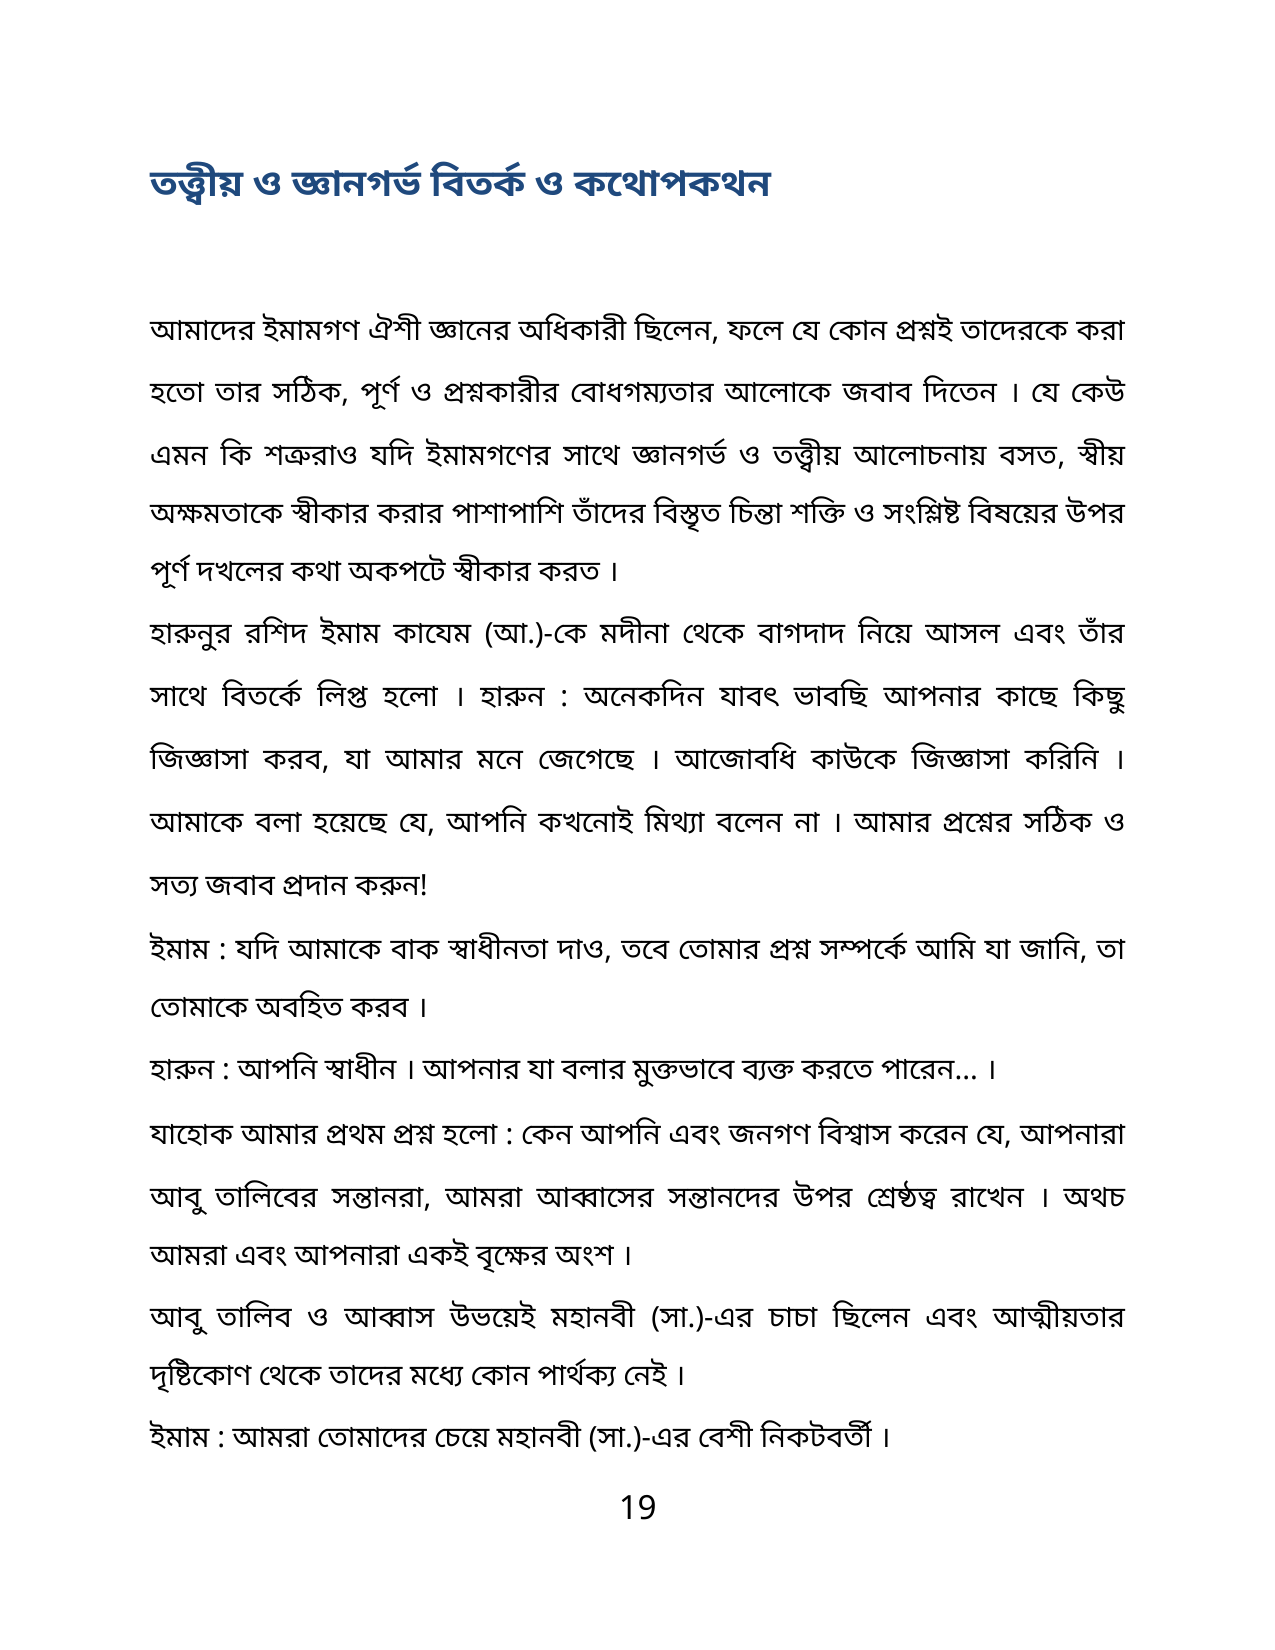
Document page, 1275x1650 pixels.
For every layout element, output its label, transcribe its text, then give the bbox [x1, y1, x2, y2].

text ইমাম : আমরা তোমাদের চেয়ে মহানবী (সা.)-এর বেশী নিকটবর্তী । [150, 1416, 1125, 1459]
text যাহোক আমার প্রথম প্রশ্ন হলো : কেন আপনি এবং জনগণ বিশ্বাস করেন যে, আপনারা আবু তালিবের সন্তানরা, আমরা আব্বাসের সন্তানদের উপর শ্রেষ্ঠত্ব রাখেন । অথচ আমরা এবং আপনারা একই বৃক্ষের অংশ । [150, 1113, 1125, 1277]
text হারুন : আপনি স্বাধীন । আপনার যা বলার মুক্তভাবে ব্যক্ত করতে পারেন... । [150, 1049, 1125, 1092]
text আমাদের ইমামগণ ঐশী জ্ঞানের অধিকারী ছিলেন, ফলে যে কোন প্রশ্নই তাদেরকে করা হতো তার সঠিক, পূর্ণ ও প্রশ্নকারীর বোধগম্যতার আলোকে জবাব দিতেন । যে কেউ এমন কি শত্রুরাও যদি ইমামগণের সাথে জ্ঞানগর্ভ ও তত্ত্বীয় আলোচনায় বসত, স্বীয় অক্ষমতাকে স্বীকার করার পাশাপাশি তাঁদের বিস্তৃত চিন্তা শক্তি ও সংশ্লিষ্ট বিষয়ের উপর পূর্ণ দখলের কথা অকপটে স্বীকার করত । [150, 309, 1125, 593]
text আবু তালিব ও আব্বাস উভয়েই মহানবী (সা.)-এর চাচা ছিলেন এবং আত্মীয়তার দৃষ্টিকোণ থেকে তাদের মধ্যে কোন পার্থক্য নেই । [150, 1296, 1125, 1397]
subtitle তত্ত্বীয় ও জ্ঞানগর্ভ বিতর্ক ও কথোপকথন [150, 162, 1125, 212]
text ইমাম : যদি আমাকে বাক স্বাধীনতা দাও, তবে তোমার প্রশ্ন সম্পর্কে আমি যা জানি, তা তোমাকে অবহিত করব । [150, 928, 1125, 1029]
text হারুনুর রশিদ ইমাম কাযেম (আ.)-কে মদীনা থেকে বাগদাদ নিয়ে আসল এবং তাঁর সাথে বিতর্কে লিপ্ত হলো । হারুন : অনেকদিন যাবৎ ভাবছি আপনার কাছে কিছু জিজ্ঞাসা করব, যা আমার মনে জেগেছে । আজোবধি কাউকে জিজ্ঞাসা করিনি । আমাকে বলা হয়েছে যে, আপনি কখনোই মিথ্যা বলেন না । আমার প্রশ্নের সঠিক ও সত্য জবাব প্রদান করুন! [150, 613, 1125, 907]
